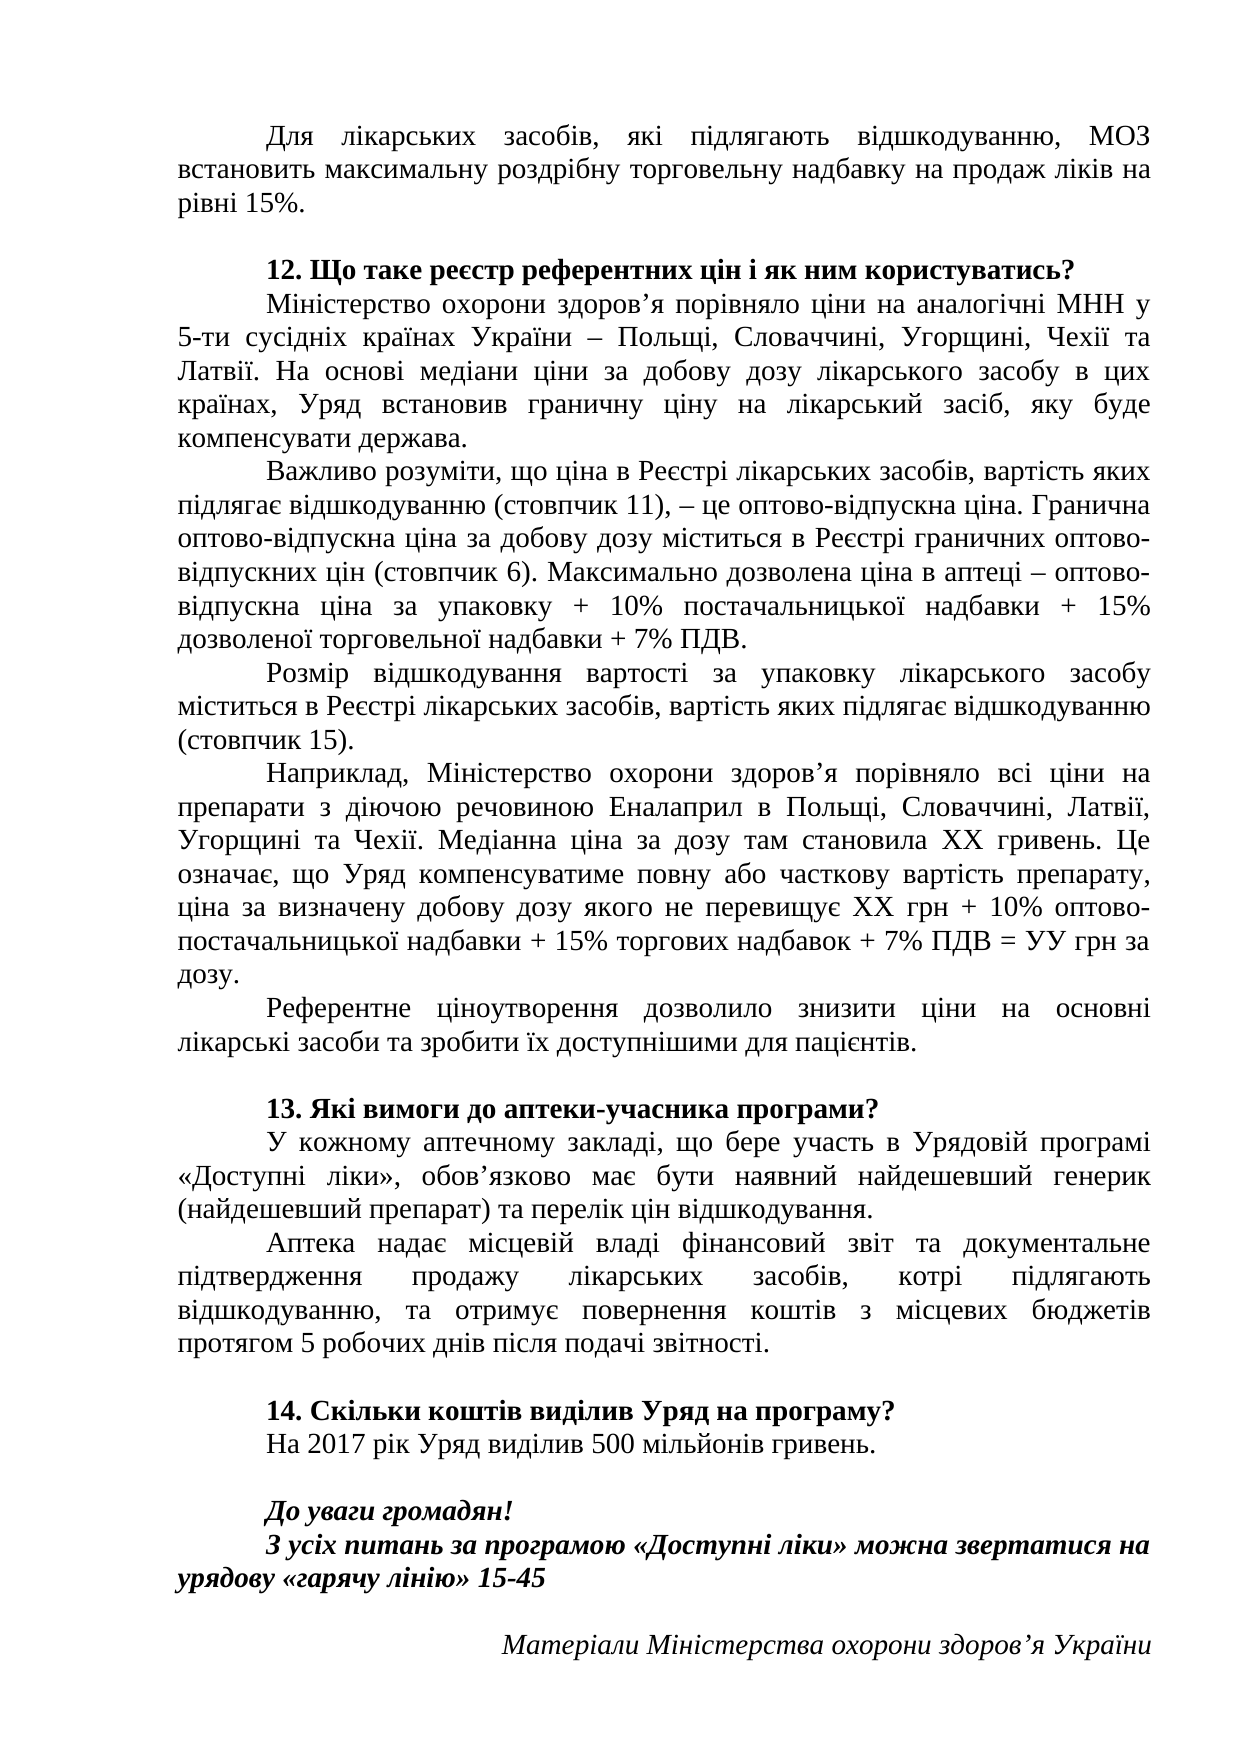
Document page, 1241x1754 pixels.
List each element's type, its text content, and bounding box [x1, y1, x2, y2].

text У кожному аптечному закладі, що бере участь в Урядовій програмі «Доступні ліки», обов’язково має бути наявний найдешевший генерик (найдешевший препарат) та перелік цін відшкодування. [177, 1124, 1152, 1225]
text 12. Що таке реєстр референтних цін і як ним користуватись? [177, 252, 1152, 286]
text Референтне ціноутворення дозволило знизити ціни на основні лікарські засоби та зробити їх доступнішими для пацієнтів. [177, 990, 1152, 1057]
text До уваги громадян! [177, 1493, 1152, 1527]
text Матеріали Міністерства охорони здоров’я України [177, 1627, 1152, 1661]
text На 2017 рік Уряд виділив 500 мільйонів гривень. [177, 1426, 1152, 1460]
text Міністерство охорони здоров’я порівняло ціни на аналогічні МНН у 5-ти сусідніх країнах України – Польщі, Словаччині, Угорщині, Чехії та Латвії. На основі медіани ціни за добову дозу лікарського засобу в цих країнах, Уряд встановив граничну ціну на лікарський засіб, яку буде компенсувати держава. [177, 286, 1152, 453]
text Важливо розуміти, що ціна в Реєстрі лікарських засобів, вартість яких підлягає відшкодуванню (стовпчик 11), – це оптово-відпускна ціна. Гранична оптово-відпускна ціна за добову дозу міститься в Реєстрі граничних оптово-відпускних цін (стовпчик 6). Максимально дозволена ціна в аптеці – оптово-відпускна ціна за упаковку + 10% постачальницької надбавки + 15% дозволеної торговельної надбавки + 7% ПДВ. [177, 453, 1152, 655]
text Для лікарських засобів, які підлягають відшкодуванню, МОЗ встановить максимальну роздрібну торговельну надбавку на продаж ліків на рівні 15%. [177, 118, 1152, 219]
text Аптека надає місцевій владі фінансовий звіт та документальне підтвердження продажу лікарських засобів, котрі підлягають відшкодуванню, та отримує повернення коштів з місцевих бюджетів протягом 5 робочих днів після подачі звітності. [177, 1225, 1152, 1359]
text З усіх питань за програмою «Доступні ліки» можна звертатися на урядову «гарячу лінію» 15-45 [177, 1527, 1152, 1594]
text Розмір відшкодування вартості за упаковку лікарського засобу міститься в Реєстрі лікарських засобів, вартість яких підлягає відшкодуванню (стовпчик 15). [177, 655, 1152, 755]
text 13. Які вимоги до аптеки-учасника програми? [177, 1091, 1152, 1124]
text 14. Скільки коштів виділив Уряд на програму? [177, 1393, 1152, 1426]
text Наприклад, Міністерство охорони здоров’я порівняло всі ціни на препарати з діючою речовиною Еналаприл в Польщі, Словаччині, Латвії, Угорщині та Чехії. Медіанна ціна за дозу там становила ХХ гривень. Це означає, що Уряд компенсуватиме повну або часткову вартість препарату, ціна за визначену добову дозу якого не перевищує ХХ грн + 10% оптово-постачальницької надбавки + 15% торгових надбавок + 7% ПДВ = УУ грн за дозу. [177, 755, 1152, 990]
